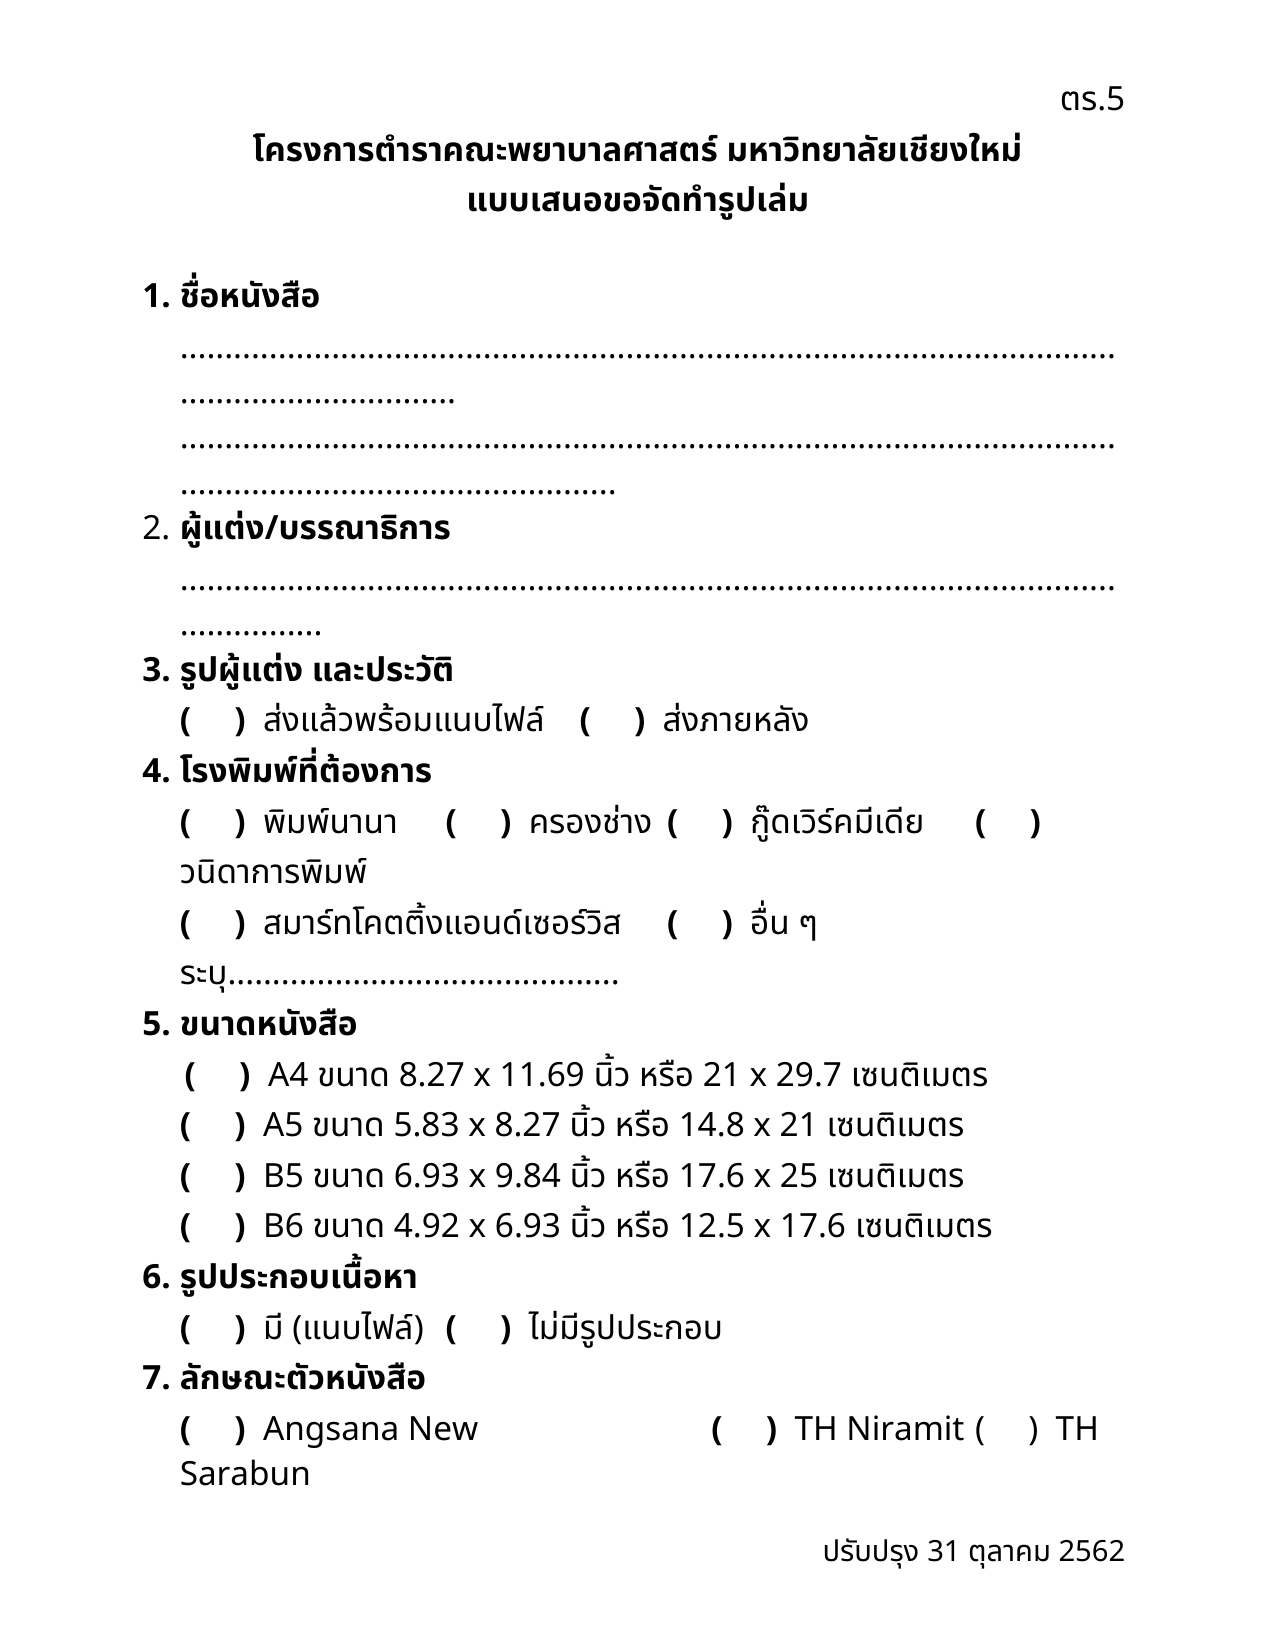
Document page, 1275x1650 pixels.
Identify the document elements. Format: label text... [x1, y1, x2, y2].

list ( ) สมาร์ทโคตติ้งแอนด์เซอร์วิส ( ) อื่น ๆ ระบุ............................................ [179, 898, 1125, 1000]
list ( ) ส่งแล้วพร้อมแนบไฟล์ ( ) ส่งภายหลัง [179, 696, 1125, 747]
list โรงพิมพ์ที่ต้องการ [142, 747, 1125, 797]
list รูปประกอบเนื้อหา [142, 1253, 1125, 1303]
list ( ) Angsana New ( ) TH Niramit ( ) TH Sarabun [179, 1405, 1125, 1496]
list ผู้แต่ง/บรรณาธิการ ......................................................................................................................... [142, 504, 1125, 646]
text โครงการตำราคณะพยาบาลศาสตร์ มหาวิทยาลัยเชียงใหม่ [150, 126, 1125, 176]
list รูปผู้แต่ง และประวัติ [142, 646, 1125, 696]
list ชื่อหนังสือ ........................................................................................................................................ [142, 272, 1125, 413]
list ( ) A5 ขนาด 5.83 x 8.27 นิ้ว หรือ 14.8 x 21 เซนติเมตร [179, 1101, 1125, 1152]
list ( ) B6 ขนาด 4.92 x 6.93 นิ้ว หรือ 12.5 x 17.6 เซนติเมตร [179, 1202, 1125, 1253]
list ลักษณะตัวหนังสือ [142, 1354, 1125, 1405]
list ( ) B5 ขนาด 6.93 x 9.84 นิ้ว หรือ 17.6 x 25 เซนติเมตร [179, 1152, 1125, 1202]
text ( ) A4 ขนาด 8.27 x 11.69 นิ้ว หรือ 21 x 29.7 เซนติเมตร [150, 1050, 1125, 1101]
list ( ) พิมพ์นานา ( ) ครองช่าง ( ) กู๊ดเวิร์คมีเดีย ( ) วนิดาการพิมพ์ [179, 797, 1125, 898]
list ขนาดหนังสือ [142, 1000, 1125, 1050]
list .......................................................................................................................................................... [179, 413, 1125, 504]
text แบบเสนอขอจัดทำรูปเล่ม [150, 176, 1125, 226]
list ( ) มี (แนบไฟล์) ( ) ไม่มีรูปประกอบ [179, 1303, 1125, 1354]
